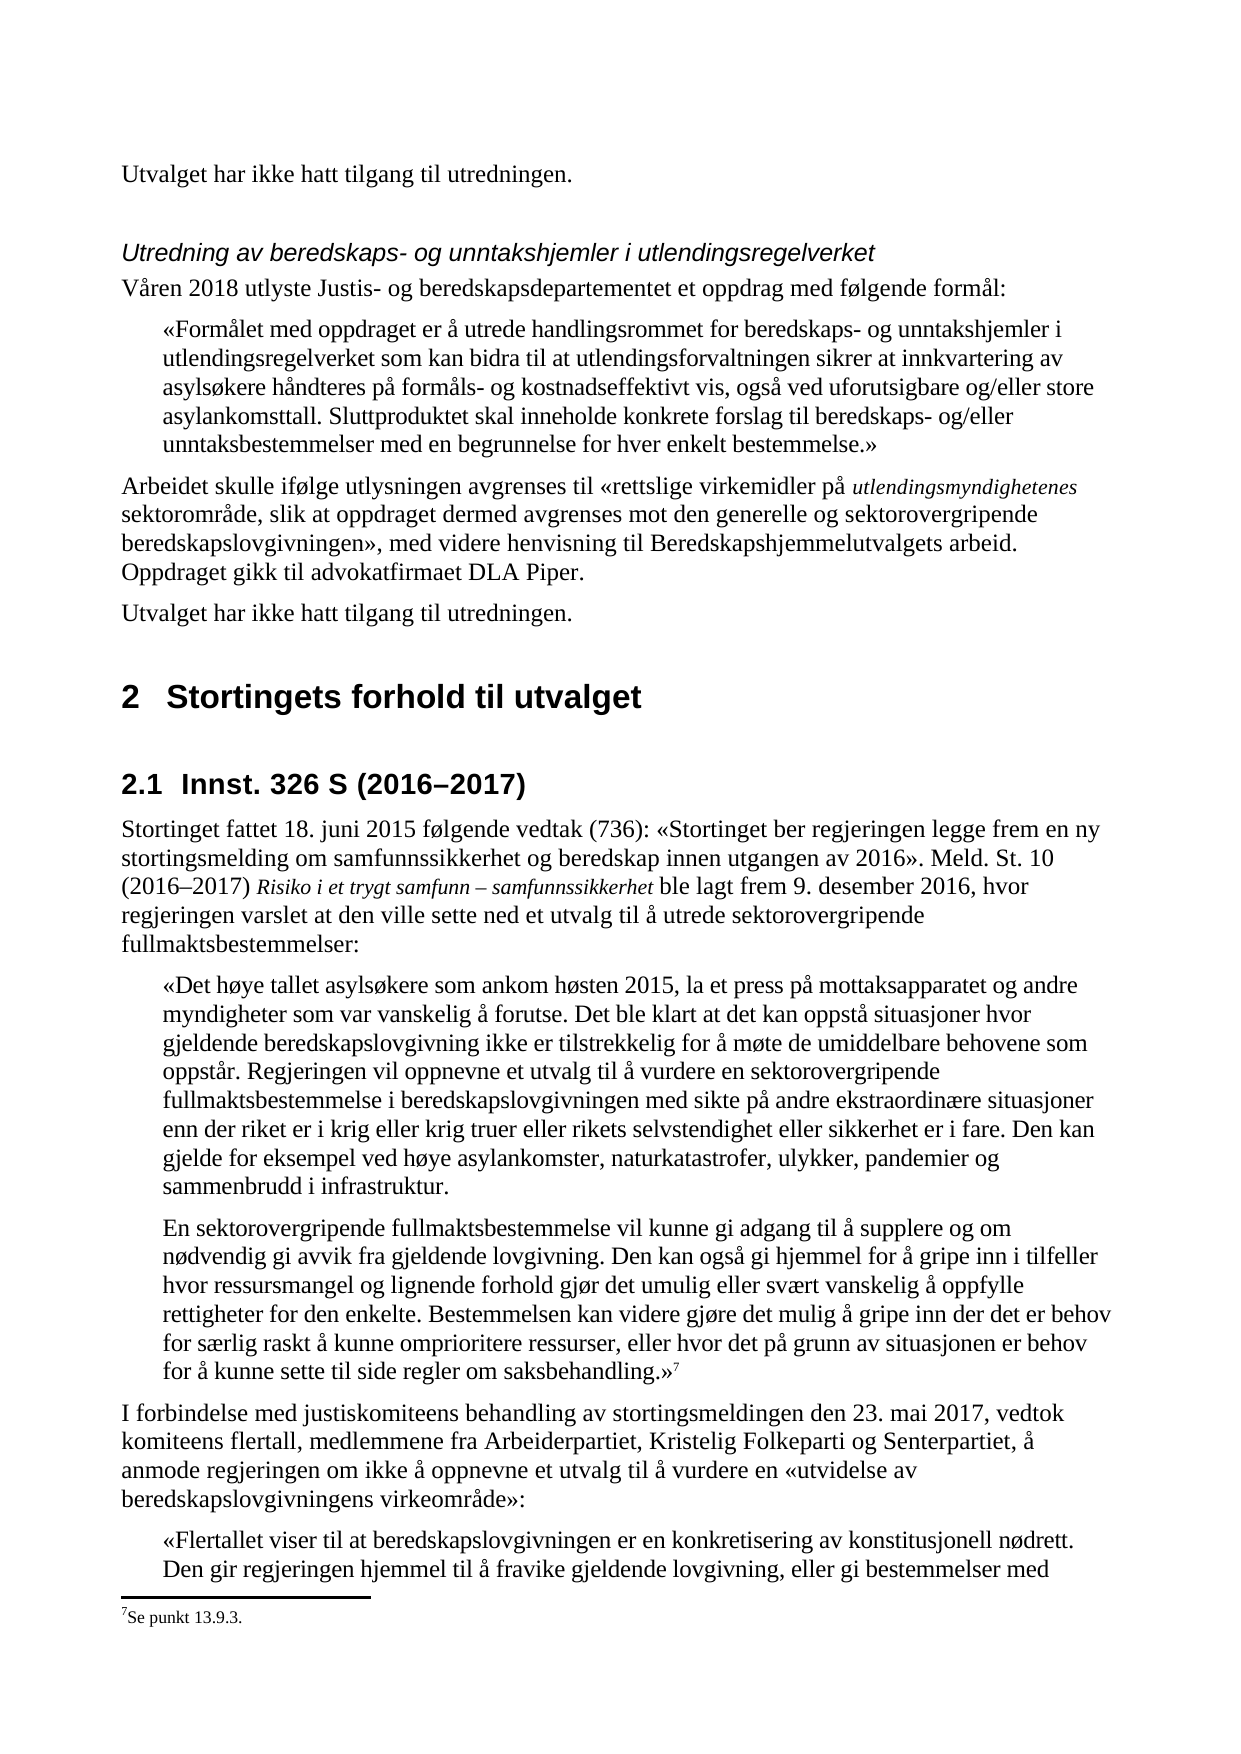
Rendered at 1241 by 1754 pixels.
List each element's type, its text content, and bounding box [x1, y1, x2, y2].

text Utvalget har ikke hatt tilgang til utredningen. [121, 598, 1119, 627]
text Utvalget har ikke hatt tilgang til utredningen. [121, 159, 1119, 188]
text En sektorovergripende fullmaktsbestemmelse vil kunne gi adgang til å supplere og om nødvendig gi avvik fra gjeldende lovgivning. Den kan også gi hjemmel for å gripe inn i tilfeller hvor ressursmangel og lignende forhold gjør det umulig eller svært vanskelig å oppfylle rettigheter for den enkelte. Bestemmelsen kan videre gjøre det mulig å gripe inn der det er behov for særlig raskt å kunne omprioritere ressurser, eller hvor det på grunn av situasjonen er behov for å kunne sette til side regler om saksbehandling.» [162, 1213, 1119, 1385]
text Stortinget fattet 18. juni 2015 følgende vedtak (736): «Stortinget ber regjeringen legge frem en ny stortingsmelding om samfunnssikkerhet og beredskap innen utgangen av 2016». Meld. St. 10 (2016–2017) Risiko i et trygt samfunn – samfunnssikkerhet ble lagt frem 9. desember 2016, hvor regjeringen varslet at den ville sette ned et utvalg til å utrede sektorovergripende fullmaktsbestemmelser: [121, 814, 1119, 958]
subtitle Innst. 326 S (2016–2017) [121, 767, 1119, 801]
text Arbeidet skulle ifølge utlysningen avgrenses til «rettslige virkemidler på utlendingsmyndighetenes sektorområde, slik at oppdraget dermed avgrenses mot den generelle og sektorovergripende beredskapslovgivningen», med videre henvisning til Beredskapshjemmelutvalgets arbeid. Oppdraget gikk til advokatfirmaet DLA Piper. [121, 471, 1119, 586]
text «Det høye tallet asylsøkere som ankom høsten 2015, la et press på mottaksapparatet og andre myndigheter som var vanskelig å forutse. Det ble klart at det kan oppstå situasjoner hvor gjeldende beredskapslovgivning ikke er tilstrekkelig for å møte de umiddelbare behovene som oppstår. Regjeringen vil oppnevne et utvalg til å vurdere en sektorovergripende fullmaktsbestemmelse i beredskapslovgivningen med sikte på andre ekstraordinære situasjoner enn der riket er i krig eller krig truer eller rikets selvstendighet eller sikkerhet er i fare. Den kan gjelde for eksempel ved høye asylankomster, naturkatastrofer, ulykker, pandemier og sammenbrudd i infrastruktur. [162, 970, 1119, 1200]
text Våren 2018 utlyste Justis- og beredskapsdepartementet et oppdrag med følgende formål: [121, 273, 1119, 302]
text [162, 1525, 1119, 1583]
subtitle Stortingets forhold til utvalget [121, 677, 1119, 715]
text I forbindelse med justiskomiteens behandling av stortingsmeldingen den 23. mai 2017, vedtok komiteens flertall, medlemmene fra Arbeiderpartiet, Kristelig Folkeparti og Senterpartiet, å anmode regjeringen om ikke å oppnevne et utvalg til å vurdere en «utvidelse av beredskapslovgivningens virkeområde»: [121, 1398, 1119, 1513]
text «Formålet med oppdraget er å utrede handlingsrommet for beredskaps- og unntakshjemler i utlendingsregelverket som kan bidra til at utlendingsforvaltningen sikrer at innkvartering av asylsøkere håndteres på formåls- og kostnadseffektivt vis, også ved uforutsigbare og/eller store asylankomsttall. Sluttproduktet skal inneholde konkrete forslag til beredskaps- og/eller unntaksbestemmelser med en begrunnelse for hver enkelt bestemmelse.» [162, 314, 1119, 458]
text Utredning av beredskaps- og unntakshjemler i utlendingsregelverket [121, 238, 1119, 267]
